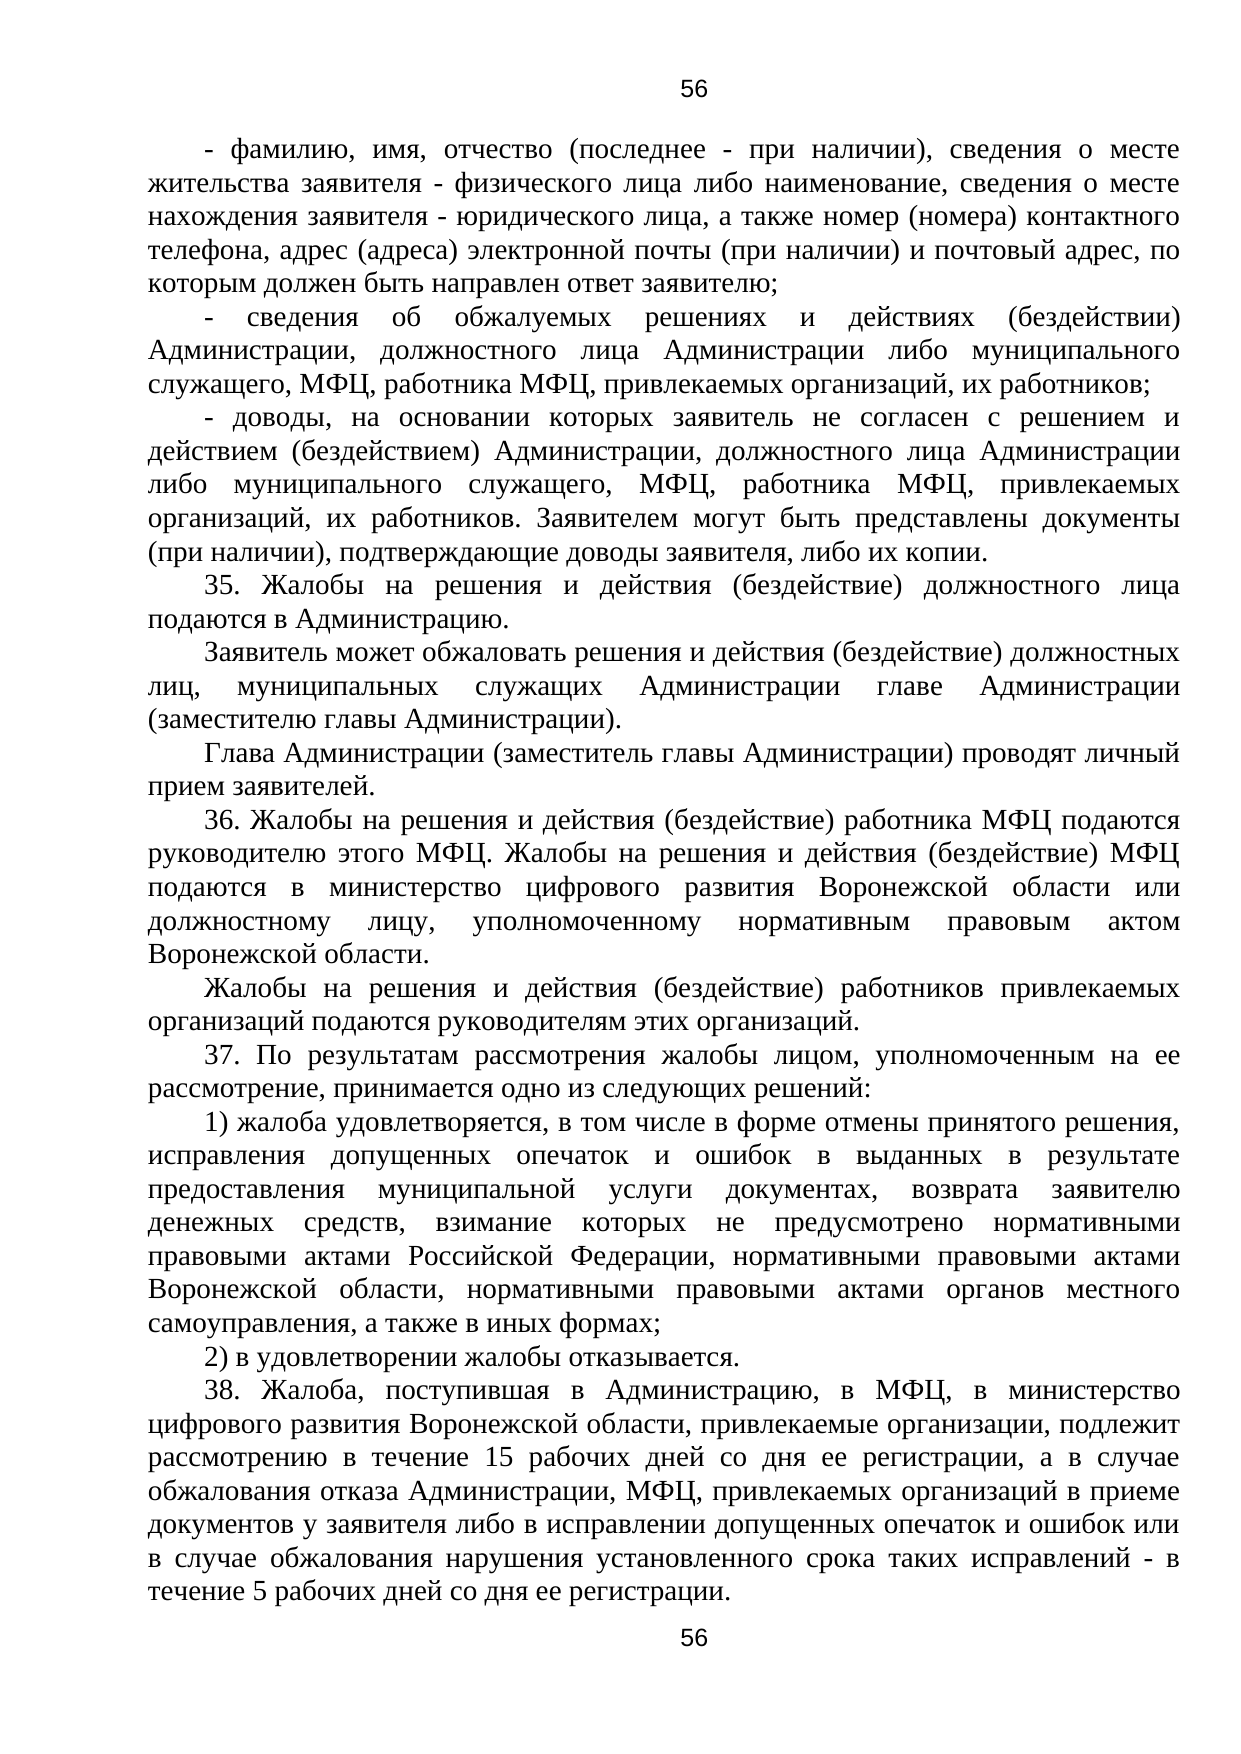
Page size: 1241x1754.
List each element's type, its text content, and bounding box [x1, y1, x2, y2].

text 38. Жалоба, поступившая в Администрацию, в МФЦ, в министерство цифрового развития Воронежской области, привлекаемые организации, подлежит рассмотрению в течение 15 рабочих дней со дня ее регистрации, а в случае обжалования отказа Администрации, МФЦ, привлекаемых организаций в приеме документов у заявителя либо в исправлении допущенных опечаток и ошибок или в случае обжалования нарушения установленного срока таких исправлений - в течение 5 рабочих дней со дня ее регистрации. [148, 1372, 1181, 1607]
text 36. Жалобы на решения и действия (бездействие) работника МФЦ подаются руководителю этого МФЦ. Жалобы на решения и действия (бездействие) МФЦ подаются в министерство цифрового развития Воронежской области или должностному лицу, уполномоченному нормативным правовым актом Воронежской области. [148, 802, 1181, 970]
text 35. Жалобы на решения и действия (бездействие) должностного лица подаются в Администрацию. [148, 567, 1181, 634]
text - сведения об обжалуемых решениях и действиях (бездействии) Администрации, должностного лица Администрации либо муниципального служащего, МФЦ, работника МФЦ, привлекаемых организаций, их работников; [148, 299, 1181, 399]
text 2) в удовлетворении жалобы отказывается. [148, 1339, 1181, 1372]
text - фамилию, имя, отчество (последнее - при наличии), сведения о месте жительства заявителя - физического лица либо наименование, сведения о месте нахождения заявителя - юридического лица, а также номер (номера) контактного телефона, адрес (адреса) электронной почты (при наличии) и почтовый адрес, по которым должен быть направлен ответ заявителю; [148, 131, 1181, 299]
text Жалобы на решения и действия (бездействие) работников привлекаемых организаций подаются руководителям этих организаций. [148, 970, 1181, 1037]
text Глава Администрации (заместитель главы Администрации) проводят личный прием заявителей. [148, 735, 1181, 802]
text - доводы, на основании которых заявитель не согласен с решением и действием (бездействием) Администрации, должностного лица Администрации либо муниципального служащего, МФЦ, работника МФЦ, привлекаемых организаций, их работников. Заявителем могут быть представлены документы (при наличии), подтверждающие доводы заявителя, либо их копии. [148, 399, 1181, 567]
text 1) жалоба удовлетворяется, в том числе в форме отмены принятого решения, исправления допущенных опечаток и ошибок в выданных в результате предоставления муниципальной услуги документах, возврата заявителю денежных средств, взимание которых не предусмотрено нормативными правовыми актами Российской Федерации, нормативными правовыми актами Воронежской области, нормативными правовыми актами органов местного самоуправления, а также в иных формах; [148, 1104, 1181, 1339]
text 37. По результатам рассмотрения жалобы лицом, уполномоченным на ее рассмотрение, принимается одно из следующих решений: [148, 1037, 1181, 1104]
text Заявитель может обжаловать решения и действия (бездействие) должностных лиц, муниципальных служащих Администрации главе Администрации (заместителю главы Администрации). [148, 634, 1181, 735]
